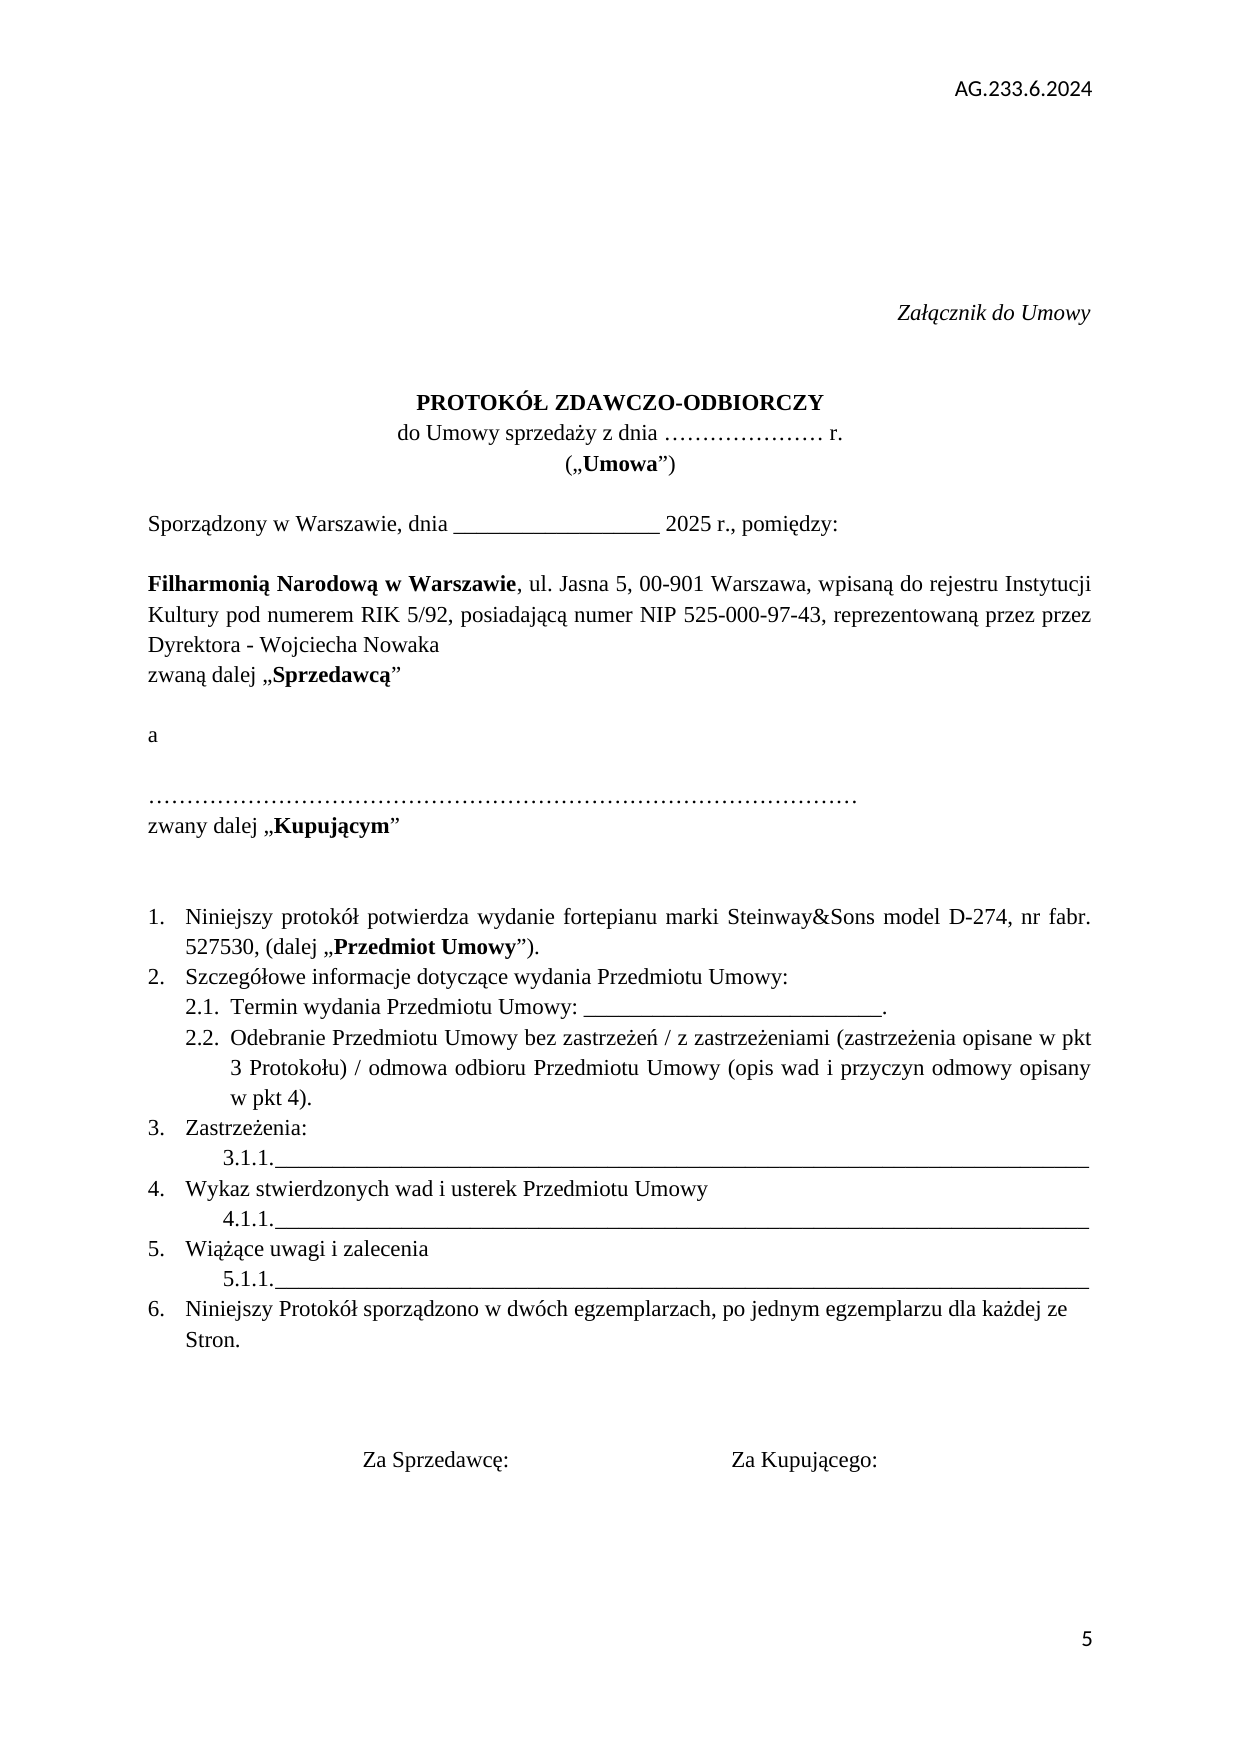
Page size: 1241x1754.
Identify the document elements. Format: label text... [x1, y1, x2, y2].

text zwany dalej „Kupującym” [148, 812, 1093, 838]
list Wiążące uwagi i zalecenia [148, 1235, 1093, 1261]
text zwaną dalej „Sprzedawcą” [148, 661, 1093, 687]
list Wykaz stwierdzonych wad i usterek Przedmiotu Umowy [148, 1175, 1093, 1201]
text Za Sprzedawcę: Za Kupującego: [148, 1447, 1093, 1473]
list Szczegółowe informacje dotyczące wydania Przedmiotu Umowy: [148, 963, 1093, 989]
list _______________________________________________________________________ [223, 1265, 1093, 1292]
text Filharmonią Narodową w Warszawie, ul. Jasna 5, 00-901 Warszawa, wpisaną do rejestru Instytucji Kultury pod numerem RIK 5/92, posiadającą numer NIP 525-000-97-43, reprezentowaną przez przez Dyrektora - Wojciecha Nowaka [148, 571, 1093, 657]
text do Umowy sprzedaży z dnia ………………… r. [148, 419, 1093, 446]
list _______________________________________________________________________ [223, 1205, 1093, 1231]
list Termin wydania Przedmiotu Umowy: __________________________. [185, 993, 1093, 1020]
text („Umowa”) [148, 450, 1093, 476]
list Niniejszy Protokół sporządzono w dwóch egzemplarzach, po jednym egzemplarzu dla każdej ze Stron. [148, 1296, 1093, 1352]
text PROTOKÓŁ ZDAWCZO-ODBIORCZY [148, 389, 1093, 416]
list Odebranie Przedmiotu Umowy bez zastrzeżeń / z zastrzeżeniami (zastrzeżenia opisane w pkt 3 Protokołu) / odmowa odbioru Przedmiotu Umowy (opis wad i przyczyn odmowy opisany w pkt 4). [185, 1024, 1093, 1110]
text a [148, 722, 1093, 748]
list Niniejszy protokół potwierdza wydanie fortepianu marki Steinway&Sons model D-274, nr fabr. 527530, (dalej „Przedmiot Umowy”). [148, 903, 1093, 959]
text ………………………………………………………………………………… [148, 782, 1093, 808]
list Zastrzeżenia: [148, 1114, 1093, 1141]
text Załącznik do Umowy [148, 299, 1093, 325]
list _______________________________________________________________________ [223, 1144, 1093, 1171]
text Sporządzony w Warszawie, dnia __________________ 2025 r., pomiędzy: [148, 510, 1093, 536]
